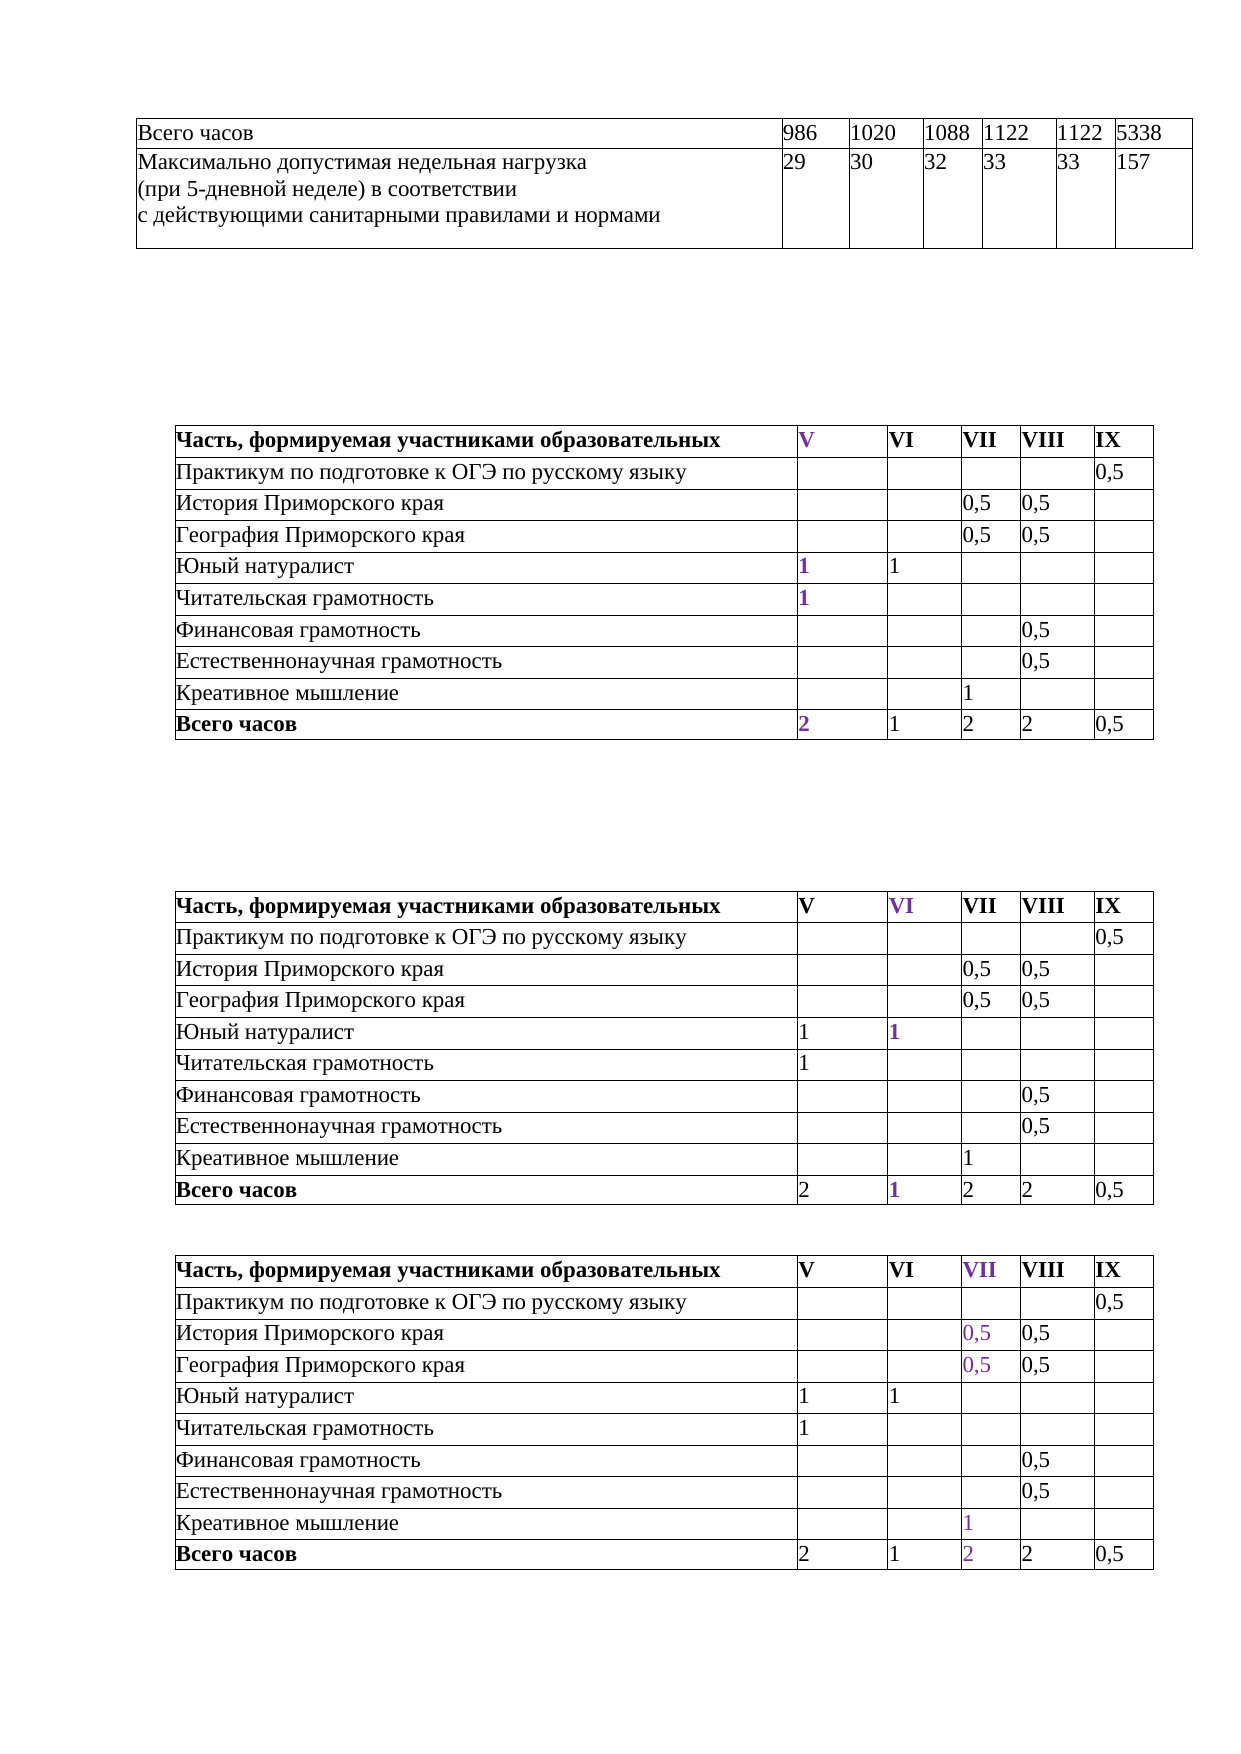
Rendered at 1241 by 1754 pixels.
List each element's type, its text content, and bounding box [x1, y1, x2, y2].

table_cell 0,5 [1095, 710, 1153, 739]
table_cell Всего часов [176, 1176, 797, 1204]
table_cell 1 [798, 1018, 887, 1048]
table_cell [962, 1446, 1020, 1476]
table_cell 2 [1021, 1176, 1094, 1204]
table_cell [1095, 1050, 1153, 1080]
table_cell 0,5 [1021, 1320, 1094, 1350]
table_cell [962, 616, 1020, 646]
table_cell [962, 1018, 1020, 1048]
table_cell 0,5 [962, 490, 1020, 520]
table_cell 1 [888, 1176, 961, 1204]
table_cell 0,5 [1021, 955, 1094, 985]
table_cell [888, 490, 961, 520]
table_cell [1095, 1351, 1153, 1382]
table_cell [888, 986, 961, 1017]
table_cell 1 [888, 553, 961, 583]
table_cell Читательская грамотность [176, 1414, 797, 1445]
table_header V [798, 892, 887, 922]
table_cell 1 [798, 584, 887, 615]
table_cell [888, 458, 961, 488]
table_cell [962, 584, 1020, 615]
table_cell [1021, 1288, 1094, 1318]
table_cell [1021, 1018, 1094, 1048]
table_cell [962, 1050, 1020, 1080]
table_cell 0,5 [1021, 1113, 1094, 1143]
table_cell [888, 1320, 961, 1350]
table_cell [1021, 553, 1094, 583]
table_cell 0,5 [1095, 1176, 1153, 1204]
table_header V [798, 1256, 887, 1287]
table_cell 2 [1021, 710, 1094, 739]
table_cell [962, 647, 1020, 678]
table_cell [888, 616, 961, 646]
table_cell [798, 1509, 887, 1539]
table_cell 0,5 [1021, 490, 1094, 520]
table_cell 30 [850, 149, 923, 248]
table_cell [888, 1351, 961, 1382]
table_cell 0,5 [1021, 1477, 1094, 1508]
table_cell [1095, 616, 1153, 646]
table_cell 0,5 [1095, 1540, 1153, 1569]
table_cell Финансовая грамотность [176, 1081, 797, 1112]
table_cell 0,5 [962, 1320, 1020, 1350]
table_cell 2 [798, 1540, 887, 1569]
table_header VI [888, 426, 961, 457]
table_cell 0,5 [1095, 1288, 1153, 1318]
table_cell История Приморского края [176, 490, 797, 520]
table_cell 0,5 [1021, 521, 1094, 552]
table_cell [1095, 553, 1153, 583]
table_cell [888, 955, 961, 985]
table_cell 1 [798, 553, 887, 583]
table_cell 1 [962, 679, 1020, 709]
table_cell 33 [983, 149, 1056, 248]
table_cell [962, 1383, 1020, 1413]
table_cell [798, 1113, 887, 1143]
table_cell 1 [798, 1383, 887, 1413]
table_header VIII [1021, 892, 1094, 922]
table_cell [1095, 1113, 1153, 1143]
table_cell Креативное мышление [176, 1509, 797, 1539]
table_cell [1021, 1383, 1094, 1413]
table_header Часть, формируемая участниками образовательных отношений [176, 1256, 797, 1287]
table_cell Практикум по подготовке к ОГЭ по русскому языку [176, 458, 797, 488]
table_cell 5338 [1116, 119, 1192, 147]
table_cell 1 [962, 1509, 1020, 1539]
table_cell 1122 [983, 119, 1056, 147]
table_cell [1095, 1414, 1153, 1445]
table_header V [798, 426, 887, 457]
table_cell История Приморского края [176, 955, 797, 985]
table_cell 2 [962, 710, 1020, 739]
table_cell [798, 1446, 887, 1476]
table_cell [798, 1288, 887, 1318]
table_cell 1 [962, 1144, 1020, 1175]
table_cell Читательская грамотность [176, 1050, 797, 1080]
table_cell [798, 458, 887, 488]
table_cell [798, 986, 887, 1017]
table_cell Читательская грамотность [176, 584, 797, 615]
table_cell [798, 647, 887, 678]
table_cell Всего часов [176, 710, 797, 739]
table_header IX [1095, 892, 1153, 922]
table_cell 1 [888, 1540, 961, 1569]
table_cell 1088 [924, 119, 982, 147]
table_cell [962, 553, 1020, 583]
table_cell Всего часов [137, 119, 782, 147]
table_cell 0,5 [962, 521, 1020, 552]
table_cell Юный натуралист [176, 553, 797, 583]
table_cell [1095, 955, 1153, 985]
table_cell География Приморского края [176, 986, 797, 1017]
table_cell [962, 1414, 1020, 1445]
table_header IX [1095, 1256, 1153, 1287]
table_cell [798, 923, 887, 954]
table_cell 0,5 [1021, 647, 1094, 678]
table_cell [962, 1288, 1020, 1318]
table_cell [888, 1477, 961, 1508]
table_cell 0,5 [962, 955, 1020, 985]
table_cell [1021, 679, 1094, 709]
table_cell 1122 [1057, 119, 1115, 147]
table_cell Максимально допустимая недельная нагрузка (при 5-дневной неделе) в соответствии с действующими санитарными правилами и нормами [137, 149, 782, 248]
table_cell [1021, 1144, 1094, 1175]
table_cell 2 [962, 1176, 1020, 1204]
table_cell 157 [1116, 149, 1192, 248]
table_cell Практикум по подготовке к ОГЭ по русскому языку [176, 923, 797, 954]
table_header VIII [1021, 1256, 1094, 1287]
table_cell [1021, 1509, 1094, 1539]
table_cell [888, 1144, 961, 1175]
table_cell 0,5 [1095, 458, 1153, 488]
table_header VII [962, 426, 1020, 457]
table_cell [1095, 679, 1153, 709]
table_cell 1 [888, 710, 961, 739]
table_cell 0,5 [1021, 1081, 1094, 1112]
table_cell [1095, 1509, 1153, 1539]
table_cell [888, 679, 961, 709]
table_cell [888, 1414, 961, 1445]
table_cell 1020 [850, 119, 923, 147]
table_cell 2 [962, 1540, 1020, 1569]
table_cell [888, 1113, 961, 1143]
table_cell [798, 521, 887, 552]
table_cell 1 [798, 1414, 887, 1445]
table_cell 0,5 [1021, 986, 1094, 1017]
table_header Часть, формируемая участниками образовательных отношений [176, 426, 797, 457]
table_cell [1021, 1050, 1094, 1080]
table_cell 0,5 [1021, 1351, 1094, 1382]
table_cell 2 [798, 1176, 887, 1204]
table_cell 1 [798, 1050, 887, 1080]
table_header VII [962, 1256, 1020, 1287]
table_cell [888, 584, 961, 615]
table_cell 32 [924, 149, 982, 248]
table_cell [1095, 1446, 1153, 1476]
table_cell [798, 616, 887, 646]
table_header VIII [1021, 426, 1094, 457]
table_cell [1095, 1477, 1153, 1508]
table_cell [1095, 647, 1153, 678]
table_cell 2 [1021, 1540, 1094, 1569]
table_cell [1095, 490, 1153, 520]
table_cell [1095, 986, 1153, 1017]
table_cell [798, 955, 887, 985]
table_cell Финансовая грамотность [176, 616, 797, 646]
table_cell [1021, 1414, 1094, 1445]
table_cell Юный натуралист [176, 1383, 797, 1413]
table_cell Естественнонаучная грамотность [176, 647, 797, 678]
table_cell 29 [783, 149, 849, 248]
table_cell 1 [888, 1383, 961, 1413]
table_cell [1095, 584, 1153, 615]
table_cell 33 [1057, 149, 1115, 248]
table_cell [798, 1351, 887, 1382]
table_cell Всего часов [176, 1540, 797, 1569]
table_header Часть, формируемая участниками образовательных отношений [176, 892, 797, 922]
table_cell [1021, 458, 1094, 488]
table_cell [962, 1113, 1020, 1143]
table_cell [798, 1144, 887, 1175]
table_cell [798, 1320, 887, 1350]
table_cell [888, 1509, 961, 1539]
table_cell География Приморского края [176, 1351, 797, 1382]
table_cell 2 [798, 710, 887, 739]
table_cell [1095, 1018, 1153, 1048]
table_cell 0,5 [962, 986, 1020, 1017]
table_cell Креативное мышление [176, 679, 797, 709]
table_cell [1095, 1320, 1153, 1350]
table_cell 986 [783, 119, 849, 147]
table_header IX [1095, 426, 1153, 457]
table_cell [888, 1446, 961, 1476]
table_cell [798, 490, 887, 520]
table_cell 0,5 [1021, 1446, 1094, 1476]
table_cell [888, 1050, 961, 1080]
table_cell [1095, 521, 1153, 552]
table_cell Естественнонаучная грамотность [176, 1477, 797, 1508]
table_cell [798, 1081, 887, 1112]
table_cell [888, 1081, 961, 1112]
table_cell [798, 1477, 887, 1508]
table_cell [1095, 1081, 1153, 1112]
table_header VII [962, 892, 1020, 922]
table_cell 1 [888, 1018, 961, 1048]
table_cell [962, 458, 1020, 488]
table_cell 0,5 [1021, 616, 1094, 646]
table_cell [888, 521, 961, 552]
table_cell 0,5 [962, 1351, 1020, 1382]
table_cell Практикум по подготовке к ОГЭ по русскому языку [176, 1288, 797, 1318]
table_cell История Приморского края [176, 1320, 797, 1350]
table_cell [888, 923, 961, 954]
table_header VI [888, 1256, 961, 1287]
table_cell [1021, 923, 1094, 954]
table_header VI [888, 892, 961, 922]
table_cell Юный натуралист [176, 1018, 797, 1048]
table_cell География Приморского края [176, 521, 797, 552]
table_cell [798, 679, 887, 709]
table_cell [962, 1477, 1020, 1508]
table_cell [1095, 1383, 1153, 1413]
table_cell [1095, 1144, 1153, 1175]
table_cell Естественнонаучная грамотность [176, 1113, 797, 1143]
table_cell [888, 1288, 961, 1318]
table_cell 0,5 [1095, 923, 1153, 954]
table_cell Креативное мышление [176, 1144, 797, 1175]
table_cell [888, 647, 961, 678]
table_cell [962, 923, 1020, 954]
table_cell Финансовая грамотность [176, 1446, 797, 1476]
table_cell [1021, 584, 1094, 615]
table_cell [962, 1081, 1020, 1112]
